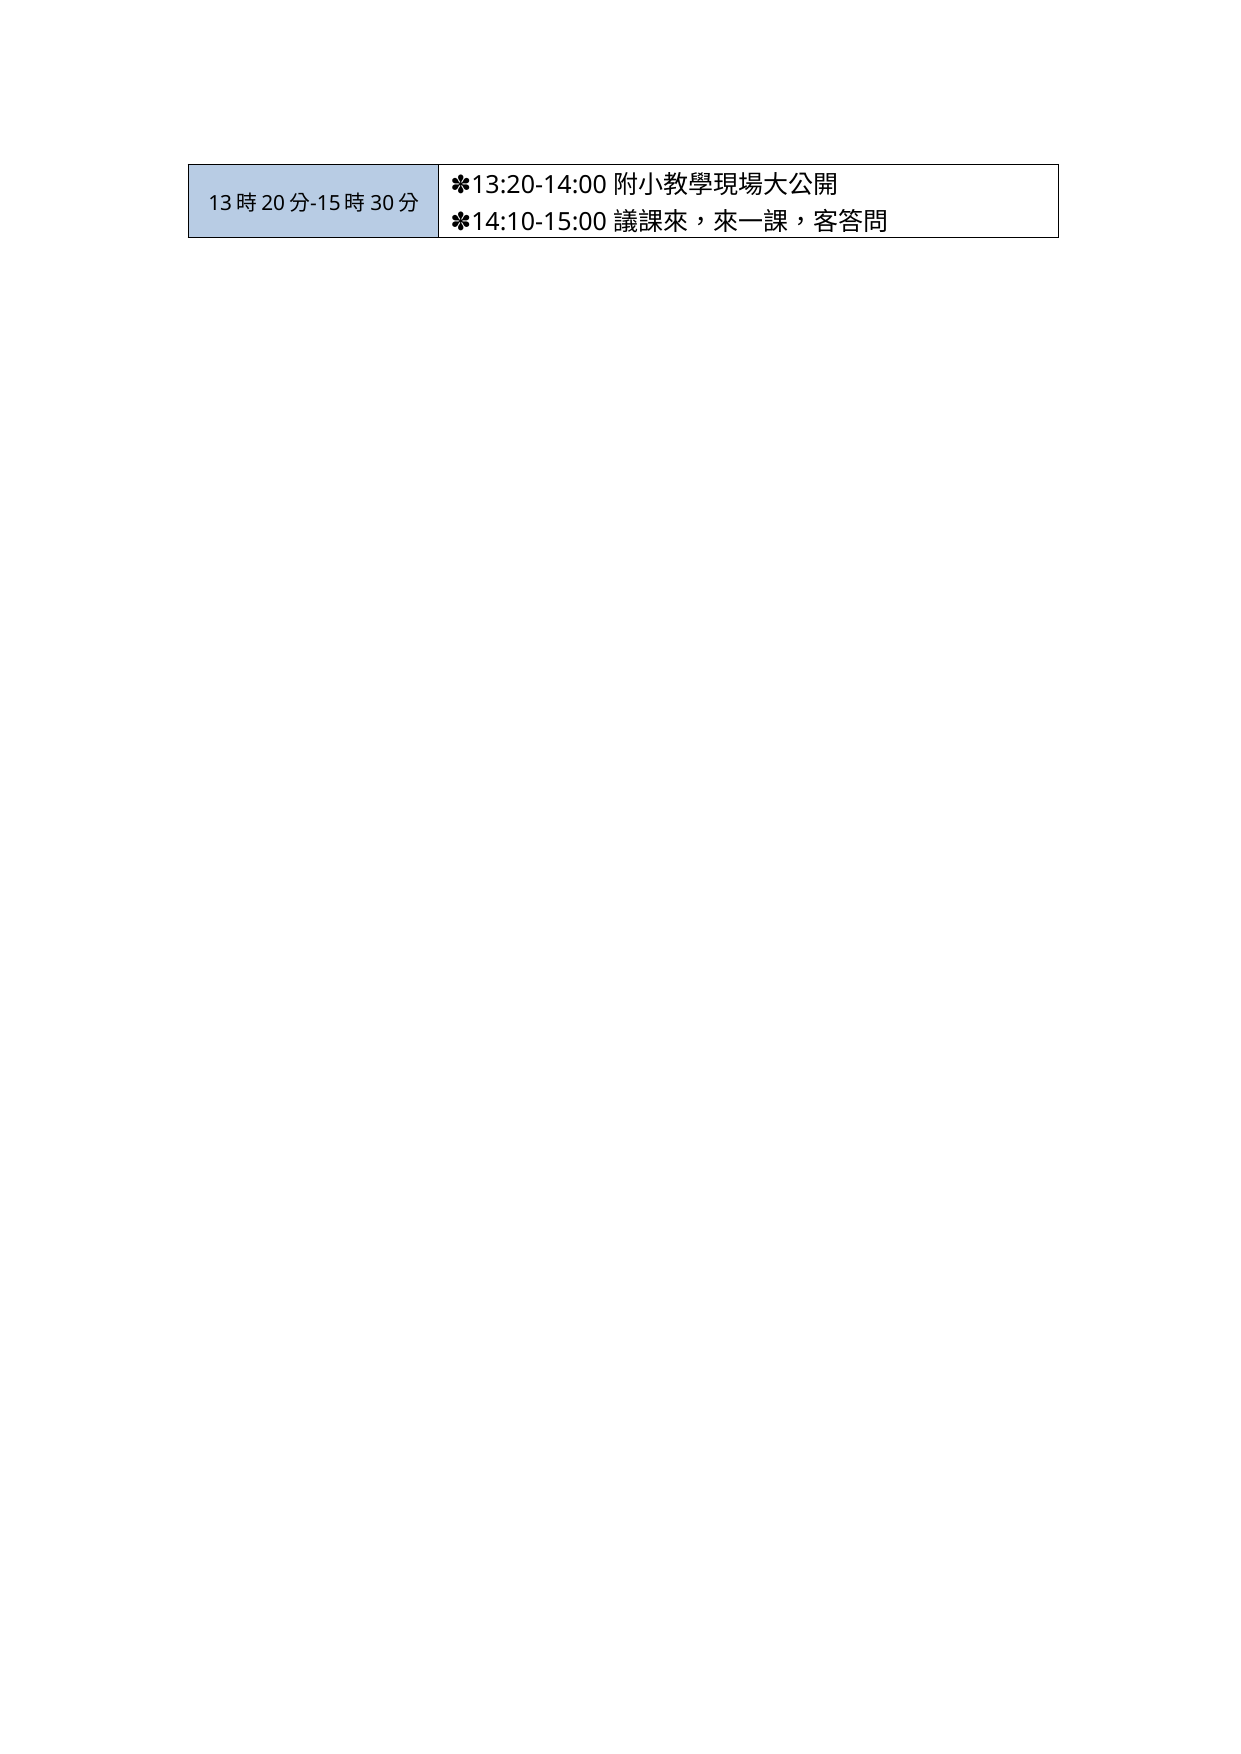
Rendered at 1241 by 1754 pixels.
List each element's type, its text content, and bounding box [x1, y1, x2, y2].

table_cell ✽13:20-14:00 附小教學現場大公開 ✽14:10-15:00 議課來，來一課，客答問 [439, 165, 1058, 237]
table_cell 13時20分-15時 30分 [189, 165, 438, 237]
